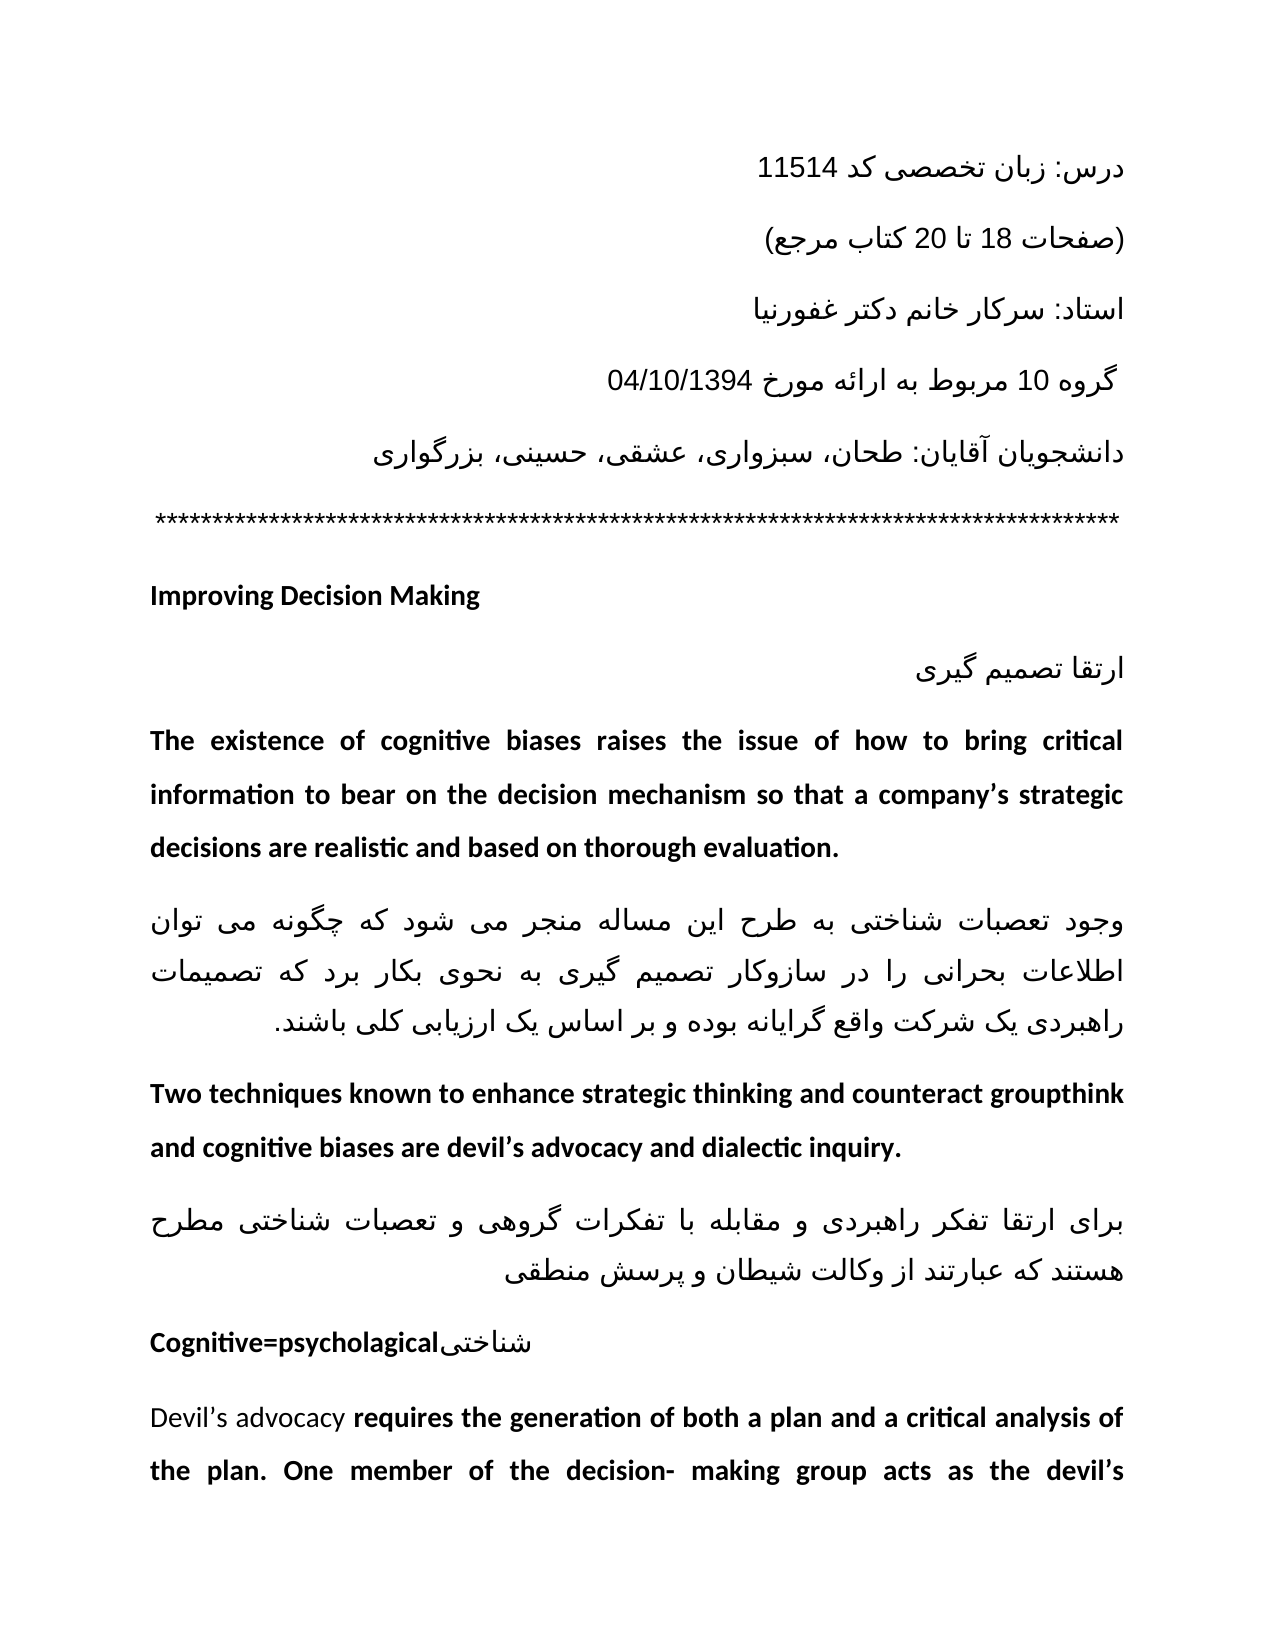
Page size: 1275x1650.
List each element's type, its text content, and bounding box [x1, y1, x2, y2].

text Improving Decision Making [150, 577, 1125, 612]
text ************************************************************************************* [150, 506, 1125, 539]
text درس: زبان تخصصی کد 11514 [150, 150, 1125, 183]
text Cognitive=psycholagicalشناختی [150, 1324, 1125, 1360]
text ارتقا تصمیم گیری [150, 651, 1125, 685]
text استاد: سرکار خانم دکتر غفورنیا [150, 292, 1125, 326]
text (صفحات 18 تا 20 کتاب مرجع) [150, 221, 1125, 255]
text دانشجویان آقایان: طحان، سبزواری، عشقی، حسینی، بزرگواری [150, 434, 1125, 468]
text The existence of cognitive biases raises the issue of how to bring critical information to bear on the decision mechanism so that a company’s strategic decisions are realistic and based on thorough evaluation. [150, 722, 1125, 865]
text Two techniques known to enhance strategic thinking and counteract groupthink and cognitive biases are devil’s advocacy and dialectic inquiry. [150, 1075, 1125, 1164]
text گروه 10 مربوط به ارائه مورخ 04/10/1394 [150, 363, 1125, 397]
text برای ارتقا تفکر راهبردی و مقابله با تفکرات گروهی و تعصبات شناختی مطرح هستند که عبارتند از وکالت شیطان و پرسش منطقی [150, 1203, 1125, 1287]
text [150, 1399, 1125, 1488]
text وجود تعصبات شناختی به طرح این مساله منجر می شود که چگونه می توان اطلاعات بحرانی را در سازوکار تصمیم گیری به نحوی بکار برد که تصمیمات راهبردی یک شرکت واقع گرایانه بوده و بر اساس یک ارزیابی کلی باشند. [150, 903, 1125, 1038]
